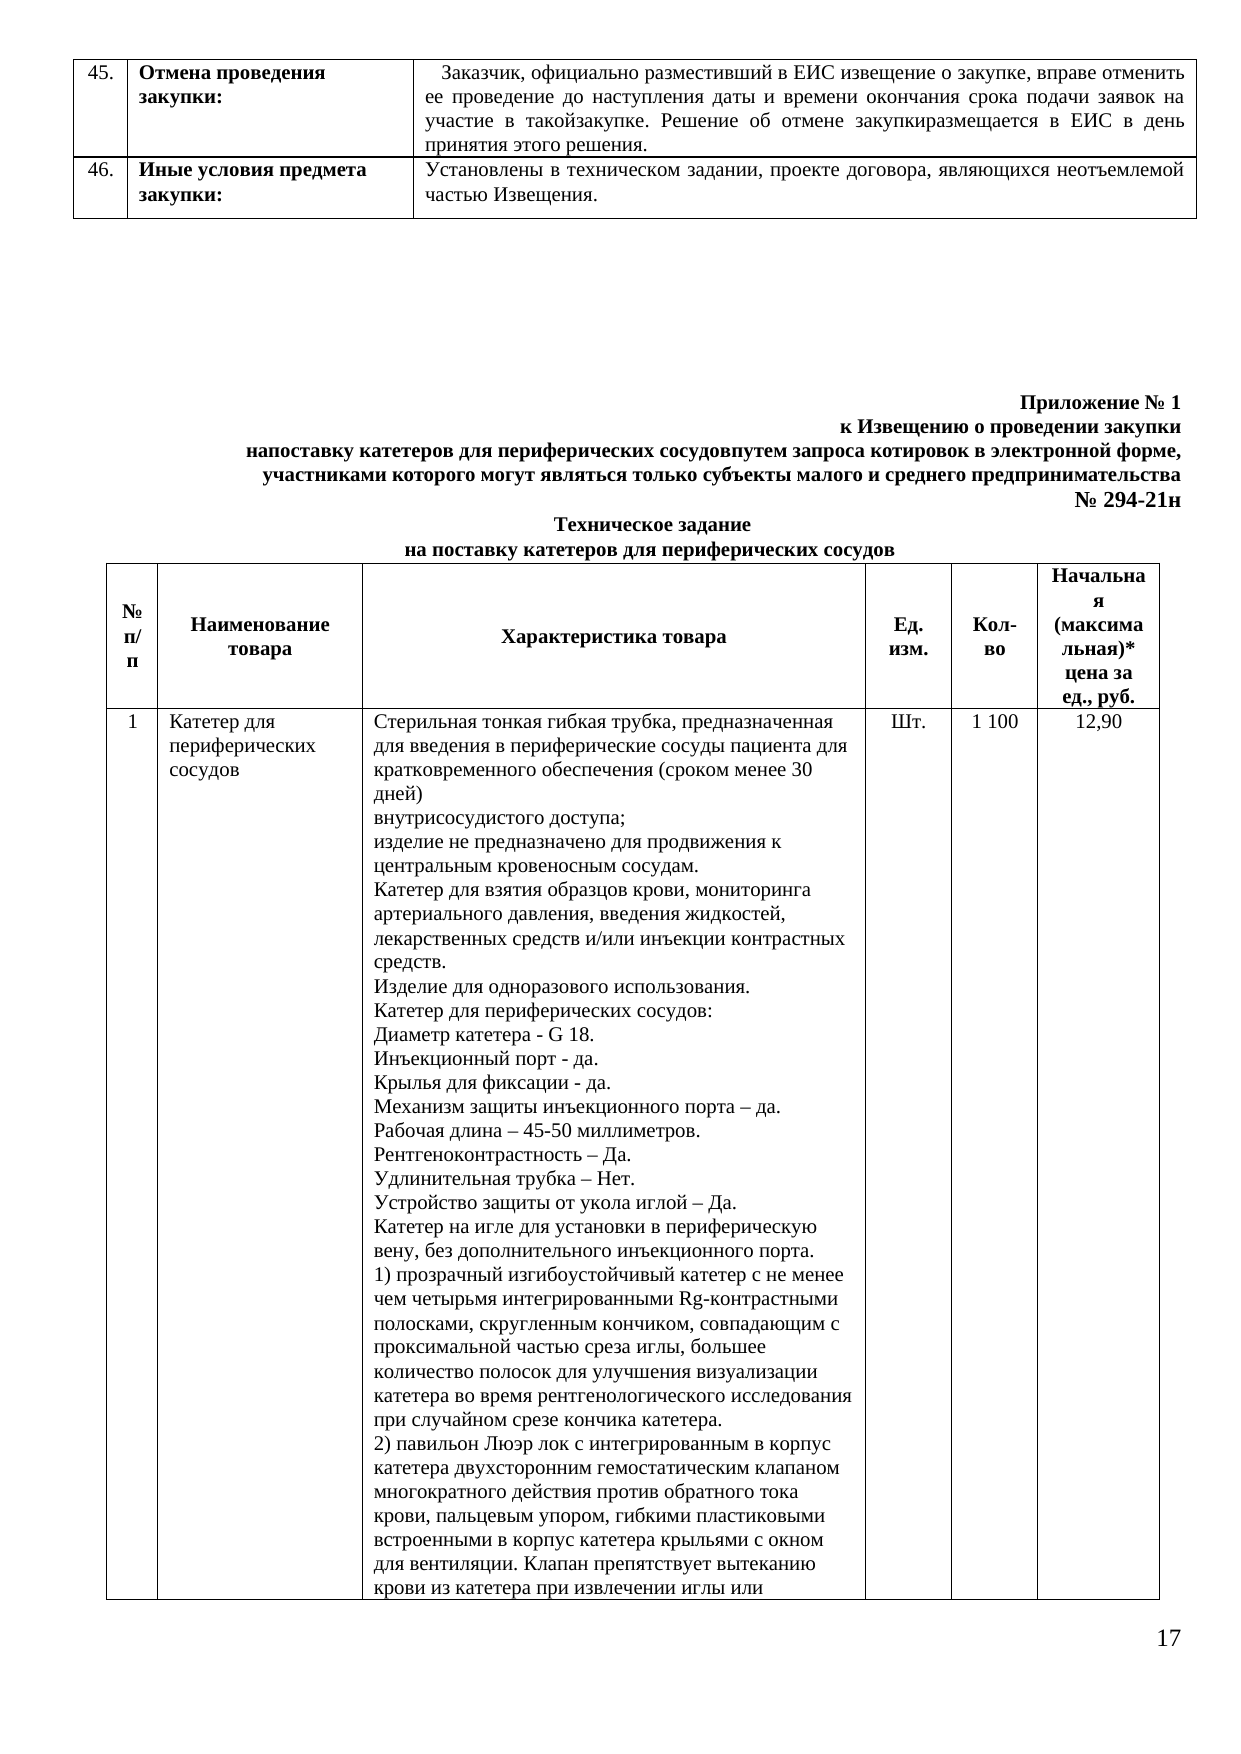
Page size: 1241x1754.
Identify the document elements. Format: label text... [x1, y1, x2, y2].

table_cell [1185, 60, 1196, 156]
table_cell Иные условия предмета закупки: [128, 158, 413, 218]
text к Извещению о проведении закупки [118, 414, 1181, 438]
table_cell 46. [74, 158, 127, 218]
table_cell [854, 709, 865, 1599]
table_cell 1 100 [952, 709, 1037, 1599]
table_header Начальная (максимальная)* цена за ед., руб. [1038, 564, 1159, 708]
table_header № п/п [107, 564, 157, 708]
table_header Характеристика товара [363, 564, 865, 708]
text на поставку катетеров для периферических сосудов [118, 536, 1181, 561]
table_cell Установлены в техническом задании, проекте договора, являющихся неотъемлемой частью Извещения. [414, 158, 1196, 218]
table_cell Шт. [866, 709, 951, 1599]
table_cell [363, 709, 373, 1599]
table_cell 45. [74, 60, 127, 156]
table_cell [158, 709, 362, 1599]
text № 294-21н [118, 486, 1181, 512]
table_cell Отмена проведения закупки: [128, 60, 413, 156]
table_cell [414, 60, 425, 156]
table_header Ед. изм. [866, 564, 951, 708]
table_header Наименование товара [158, 564, 362, 708]
text Техническое задание [118, 512, 1181, 536]
table_cell 12,90 [1038, 709, 1159, 1599]
text Приложение № 1 [118, 390, 1181, 414]
table_cell 1 [107, 709, 157, 1599]
text напоставку катетеров для периферических сосудовпутем запроса котировок в электронной форме, участниками которого могут являться только субъекты малого и среднего предпринимательства [118, 438, 1181, 486]
table_header Кол-во [952, 564, 1037, 708]
